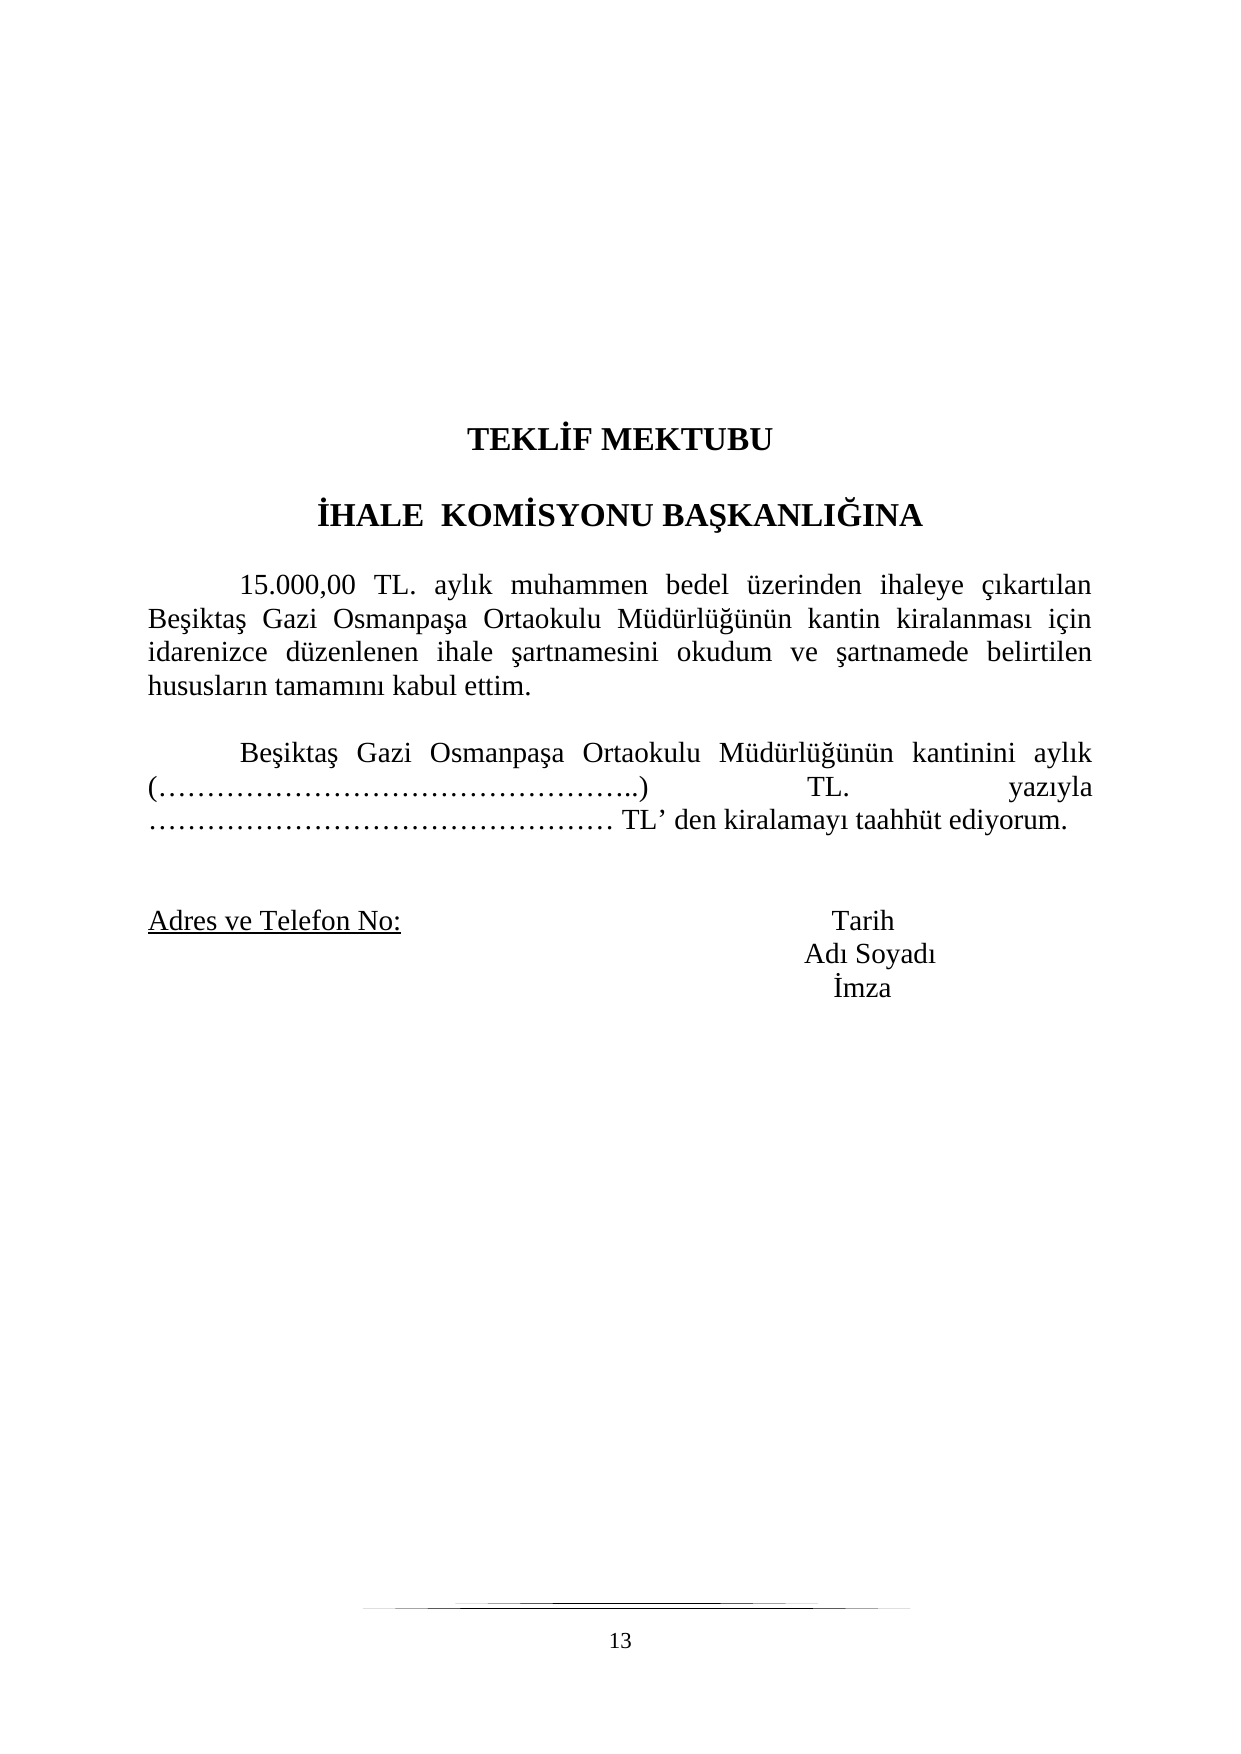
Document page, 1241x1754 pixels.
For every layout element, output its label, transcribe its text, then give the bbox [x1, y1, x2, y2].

text İmza [148, 970, 1093, 1003]
text Adres ve Telefon No: Tarih [148, 903, 1093, 936]
text TEKLİF MEKTUBU [148, 419, 1093, 457]
text Adı Soyadı [148, 936, 1093, 970]
text Beşiktaş Gazi Osmanpaşa Ortaokulu Müdürlüğünün kantinini aylık (…………………………………………..) TL. yazıyla ………………………………………… TL’ den kiralamayı taahhüt ediyorum. [148, 735, 1093, 836]
text 15.000,00 TL. aylık muhammen bedel üzerinden ihaleye çıkartılan Beşiktaş Gazi Osmanpaşa Ortaokulu Müdürlüğünün kantin kiralanması için idarenizce düzenlenen ihale şartnamesini okudum ve şartnamede belirtilen hususların tamamını kabul ettim. [148, 567, 1093, 702]
text İHALE KOMİSYONU BAŞKANLIĞINA [148, 496, 1093, 534]
